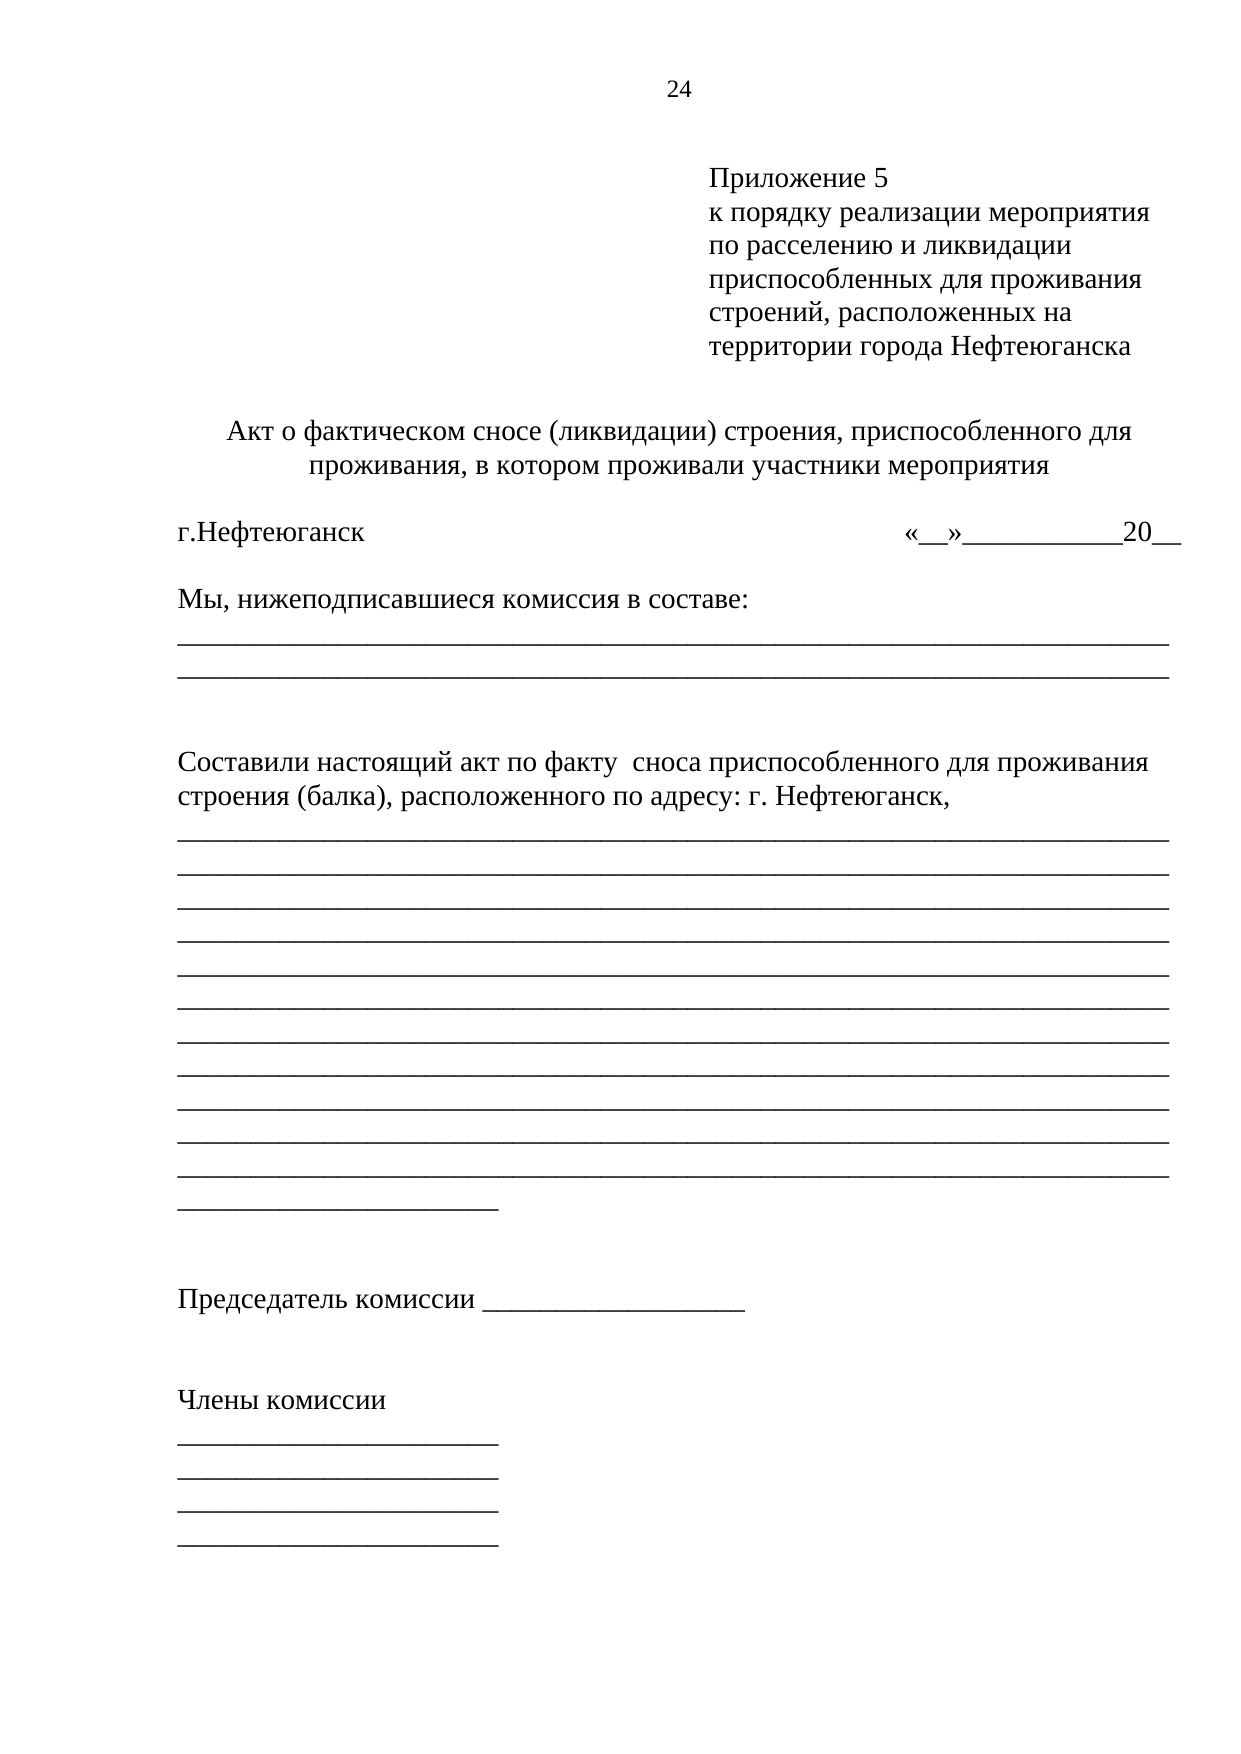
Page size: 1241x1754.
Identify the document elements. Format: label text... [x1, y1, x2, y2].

subtitle Составили настоящий акт по факту сноса приспособленного для проживания [177, 744, 1181, 778]
text г.Нефтеюганск «__»___________20__ [177, 514, 1181, 548]
text Члены комиссии [177, 1382, 1181, 1415]
text ______________________ [177, 1449, 1181, 1482]
text ______________________ [177, 1516, 1181, 1549]
text Мы, нижеподписавшиеся комиссия в составе: [177, 581, 1181, 615]
text Председатель комиссии __________________ [177, 1281, 1181, 1315]
text ______________________ [177, 1482, 1181, 1516]
text Приложение 5 [709, 160, 1181, 194]
text по расселению и ликвидации приспособленных для проживания строений, расположенных на территории города Нефтеюганска [709, 227, 1181, 361]
text ________________________________________________________________________________________________________________________________________ [177, 615, 1181, 682]
text проживания, в котором проживали участники мероприятия [177, 447, 1181, 481]
text Акт о фактическом сносе (ликвидации) строения, приспособленного для [177, 413, 1181, 447]
text ______________________ [177, 1415, 1181, 1449]
subtitle строения (балка), расположенного по адресу: г. Нефтеюганск, [177, 778, 1181, 812]
text __________________________________________________________________________________________________________________________________________________________________________________________________________________________________________________________________________________________________________________________________________________________________________________________________________________________________________________________________________________________________________________________________________________________________________________________________________________________________________________________________________________________________________________________________________________________________________________________________ [177, 812, 1181, 1214]
text к порядку реализации мероприятия [709, 194, 1181, 227]
